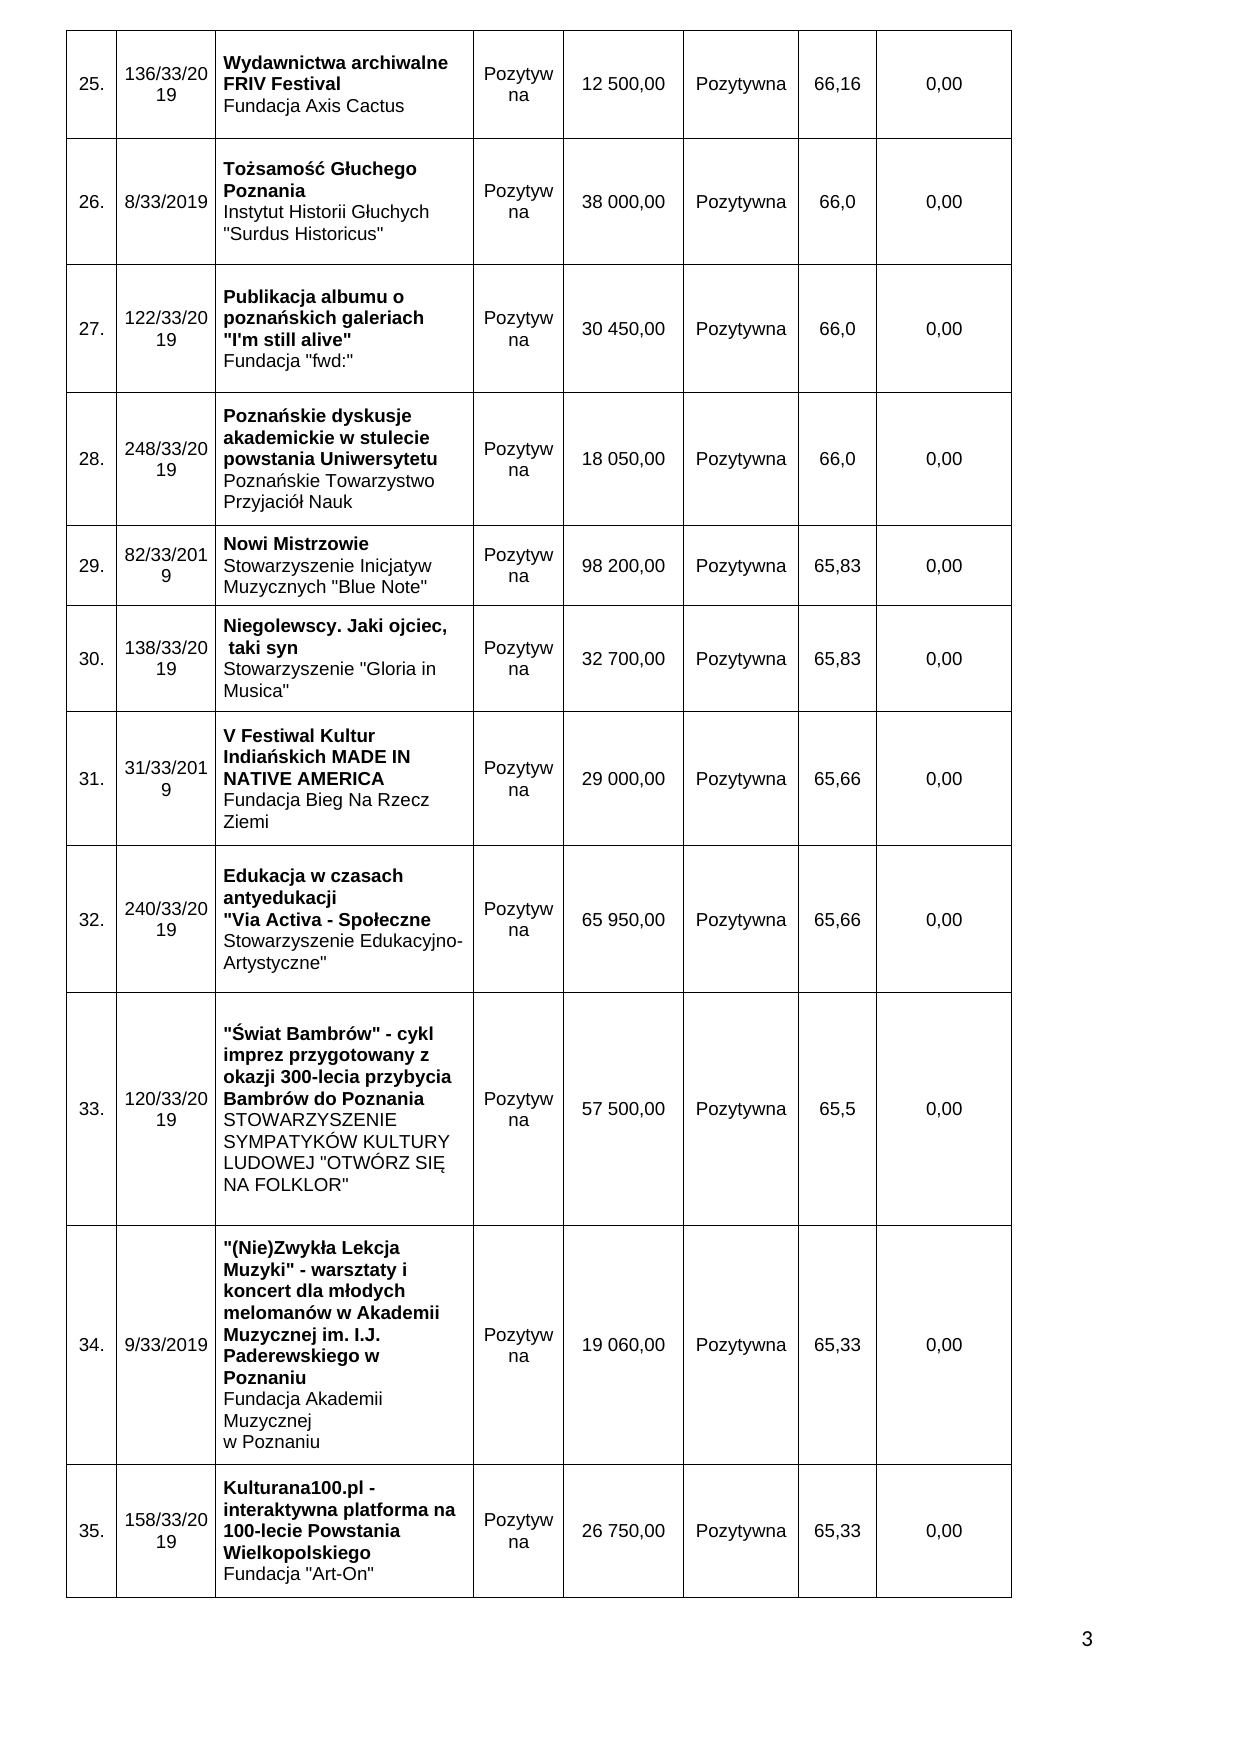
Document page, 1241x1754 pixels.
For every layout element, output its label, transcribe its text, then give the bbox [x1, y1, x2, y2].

table_cell Pozytywna [474, 393, 563, 525]
table_cell 34. [67, 1226, 116, 1464]
table_cell "(Nie)Zwykła Lekcja Muzyki" - warsztaty i koncert dla młodych melomanów w Akademii Muzycznej im. I.J. Paderewskiego w Poznaniu Fundacja Akademii Muzycznej w Poznaniu [216, 1226, 473, 1464]
table_cell 0,00 [877, 712, 1011, 845]
table_cell 0,00 [877, 139, 1011, 264]
table_cell Pozytywna [474, 993, 563, 1225]
table_cell 240/33/2019 [117, 846, 215, 992]
table_cell 27. [67, 265, 116, 392]
table_cell Pozytywna [684, 993, 798, 1225]
table_cell Nowi Mistrzowie Stowarzyszenie Inicjatyw Muzycznych "Blue Note" [216, 526, 473, 604]
table_cell 65,33 [799, 1465, 876, 1597]
table_cell Pozytywna [474, 846, 563, 992]
table_cell 158/33/2019 [117, 1465, 215, 1597]
table_cell 65,5 [799, 993, 876, 1225]
table_cell 26 750,00 [564, 1465, 683, 1597]
table_cell 29 000,00 [564, 712, 683, 845]
table_cell 66,16 [799, 31, 876, 137]
table_cell 18 050,00 [564, 393, 683, 525]
table_cell Pozytywna [474, 31, 563, 137]
table_cell V Festiwal Kultur Indiańskich MADE IN NATIVE AMERICA Fundacja Bieg Na Rzecz Ziemi [216, 712, 473, 845]
table_cell 0,00 [877, 393, 1011, 525]
table_cell Pozytywna [474, 265, 563, 392]
table_cell Wydawnictwa archiwalne FRIV Festival Fundacja Axis Cactus [216, 31, 473, 137]
table_cell 66,0 [799, 393, 876, 525]
table_cell 30 450,00 [564, 265, 683, 392]
table_cell 66,0 [799, 265, 876, 392]
table_cell Pozytywna [474, 526, 563, 604]
table_cell Pozytywna [474, 606, 563, 711]
table_cell 82/33/2019 [117, 526, 215, 604]
table_cell Kulturana100.pl - interaktywna platforma na 100-lecie Powstania Wielkopolskiego Fundacja "Art-On" [216, 1465, 473, 1597]
table_cell Pozytywna [684, 31, 798, 137]
table_cell 98 200,00 [564, 526, 683, 604]
table_cell Pozytywna [684, 1226, 798, 1464]
table_cell Pozytywna [684, 139, 798, 264]
table_cell 26. [67, 139, 116, 264]
table_cell 35. [67, 1465, 116, 1597]
table_cell 0,00 [877, 993, 1011, 1225]
table_cell 0,00 [877, 846, 1011, 992]
table_cell 0,00 [877, 526, 1011, 604]
table_cell Pozytywna [684, 393, 798, 525]
table_cell 65,33 [799, 1226, 876, 1464]
table_cell Pozytywna [684, 526, 798, 604]
table_cell 30. [67, 606, 116, 711]
table_cell 65,66 [799, 712, 876, 845]
table_cell 32 700,00 [564, 606, 683, 711]
table_cell 65,83 [799, 606, 876, 711]
table_cell Pozytywna [684, 1465, 798, 1597]
table_cell 65,83 [799, 526, 876, 604]
table_cell Pozytywna [474, 712, 563, 845]
table_cell Pozytywna [474, 1465, 563, 1597]
table_cell 8/33/2019 [117, 139, 215, 264]
table_cell 31/33/2019 [117, 712, 215, 845]
table_cell 28. [67, 393, 116, 525]
table_cell Edukacja w czasach antyedukacji "Via Activa - Społeczne Stowarzyszenie Edukacyjno-Artystyczne" [216, 846, 473, 992]
table_cell 12 500,00 [564, 31, 683, 137]
table_cell 0,00 [877, 1465, 1011, 1597]
table_cell Publikacja albumu o poznańskich galeriach "I'm still alive" Fundacja "fwd:" [216, 265, 473, 392]
table_cell 38 000,00 [564, 139, 683, 264]
table_cell 57 500,00 [564, 993, 683, 1225]
table_cell Pozytywna [684, 846, 798, 992]
table_cell Pozytywna [474, 139, 563, 264]
table_cell 25. [67, 31, 116, 137]
table_cell Tożsamość Głuchego Poznania Instytut Historii Głuchych "Surdus Historicus" [216, 139, 473, 264]
table_cell 136/33/2019 [117, 31, 215, 137]
table_cell 19 060,00 [564, 1226, 683, 1464]
table_cell 65,66 [799, 846, 876, 992]
table_cell 0,00 [877, 1226, 1011, 1464]
table_cell Pozytywna [684, 712, 798, 845]
table_cell 138/33/2019 [117, 606, 215, 711]
table_cell Poznańskie dyskusje akademickie w stulecie powstania Uniwersytetu Poznańskie Towarzystwo Przyjaciół Nauk [216, 393, 473, 525]
table_cell 9/33/2019 [117, 1226, 215, 1464]
table_cell 0,00 [877, 265, 1011, 392]
table_cell "Świat Bambrów" - cykl imprez przygotowany z okazji 300-lecia przybycia Bambrów do Poznania STOWARZYSZENIE SYMPATYKÓW KULTURY LUDOWEJ "OTWÓRZ SIĘ NA FOLKLOR" [216, 993, 473, 1225]
table_cell 122/33/2019 [117, 265, 215, 392]
table_cell 120/33/2019 [117, 993, 215, 1225]
table_cell 29. [67, 526, 116, 604]
table_cell Pozytywna [684, 606, 798, 711]
table_cell 65 950,00 [564, 846, 683, 992]
table_cell 32. [67, 846, 116, 992]
table_cell Pozytywna [474, 1226, 563, 1464]
table_cell Niegolewscy. Jaki ojciec, taki syn Stowarzyszenie "Gloria in Musica" [216, 606, 473, 711]
table_cell 0,00 [877, 606, 1011, 711]
table_cell 31. [67, 712, 116, 845]
table_cell 33. [67, 993, 116, 1225]
table_cell 66,0 [799, 139, 876, 264]
table_cell Pozytywna [684, 265, 798, 392]
table_cell 0,00 [877, 31, 1011, 137]
table_cell 248/33/2019 [117, 393, 215, 525]
